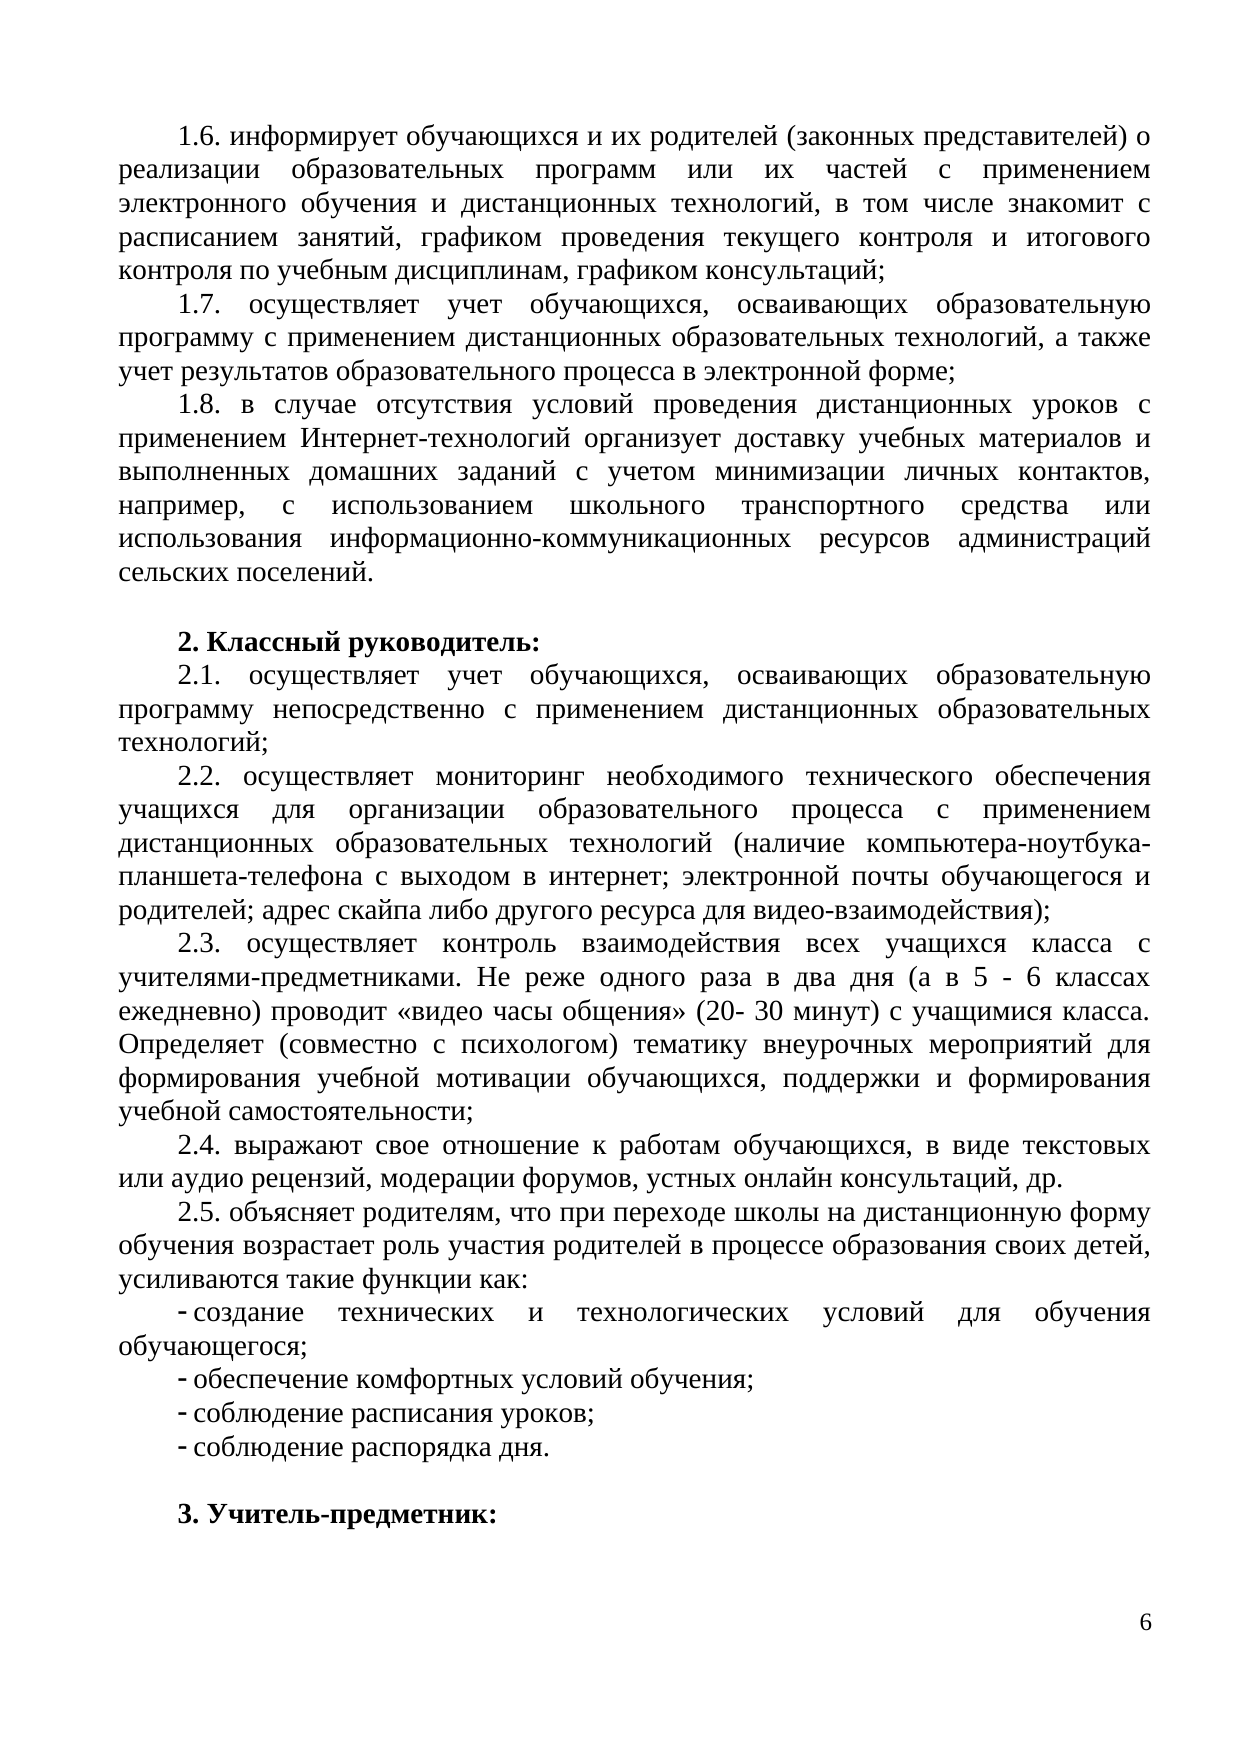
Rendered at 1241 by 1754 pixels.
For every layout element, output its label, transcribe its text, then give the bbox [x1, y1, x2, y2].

text 2.5. объясняет родителям, что при переходе школы на дистанционную форму обучения возрастает роль участия родителей в процессе образования своих детей, усиливаются такие функции как: [118, 1194, 1152, 1294]
text 1.7. осуществляет учет обучающихся, осваивающих образовательную программу с применением дистанционных образовательных технологий, а также учет результатов образовательного процесса в электронной форме; [118, 286, 1152, 386]
list создание технических и технологических условий для обучения обучающегося; [118, 1294, 1152, 1362]
text 2.1. осуществляет учет обучающихся, осваивающих образовательную программу непосредственно с применением дистанционных образовательных технологий; [118, 657, 1152, 758]
list обеспечение комфортных условий обучения; [118, 1362, 1152, 1395]
text 3. Учитель-предметник: [118, 1496, 1152, 1530]
text 1.6. информирует обучающихся и их родителей (законных представителей) о реализации образовательных программ или их частей с применением электронного обучения и дистанционных технологий, в том числе знакомит с расписанием занятий, графиком проведения текущего контроля и итогового контроля по учебным дисциплинам, графиком консультаций; [118, 118, 1152, 286]
text 1.8. в случае отсутствия условий проведения дистанционных уроков с применением Интернет-технологий организует доставку учебных материалов и выполненных домашних заданий с учетом минимизации личных контактов, например, с использованием школьного транспортного средства или использования информационно-коммуникационных ресурсов администраций сельских поселений. [118, 386, 1152, 588]
text 2.2. осуществляет мониторинг необходимого технического обеспечения учащихся для организации образовательного процесса с применением дистанционных образовательных технологий (наличие компьютера-ноутбука- планшета-телефона с выходом в интернет; электронной почты обучающегося и родителей; адрес скайпа либо другого ресурса для видео-взаимодействия); [118, 758, 1152, 926]
list соблюдение расписания уроков; [118, 1395, 1152, 1429]
list соблюдение распорядка дня. [118, 1429, 1152, 1463]
text 2.4. выражают свое отношение к работам обучающихся, в виде текстовых или аудио рецензий, модерации форумов, устных онлайн консультаций, др. [118, 1127, 1152, 1194]
text 2. Классный руководитель: [118, 624, 1152, 657]
text 2.3. осуществляет контроль взаимодействия всех учащихся класса с учителями-предметниками. Не реже одного раза в два дня (а в 5 - 6 классах ежедневно) проводит «видео часы общения» (20- 30 минут) с учащимися класса. Определяет (совместно с психологом) тематику внеурочных мероприятий для формирования учебной мотивации обучающихся, поддержки и формирования учебной самостоятельности; [118, 926, 1152, 1127]
